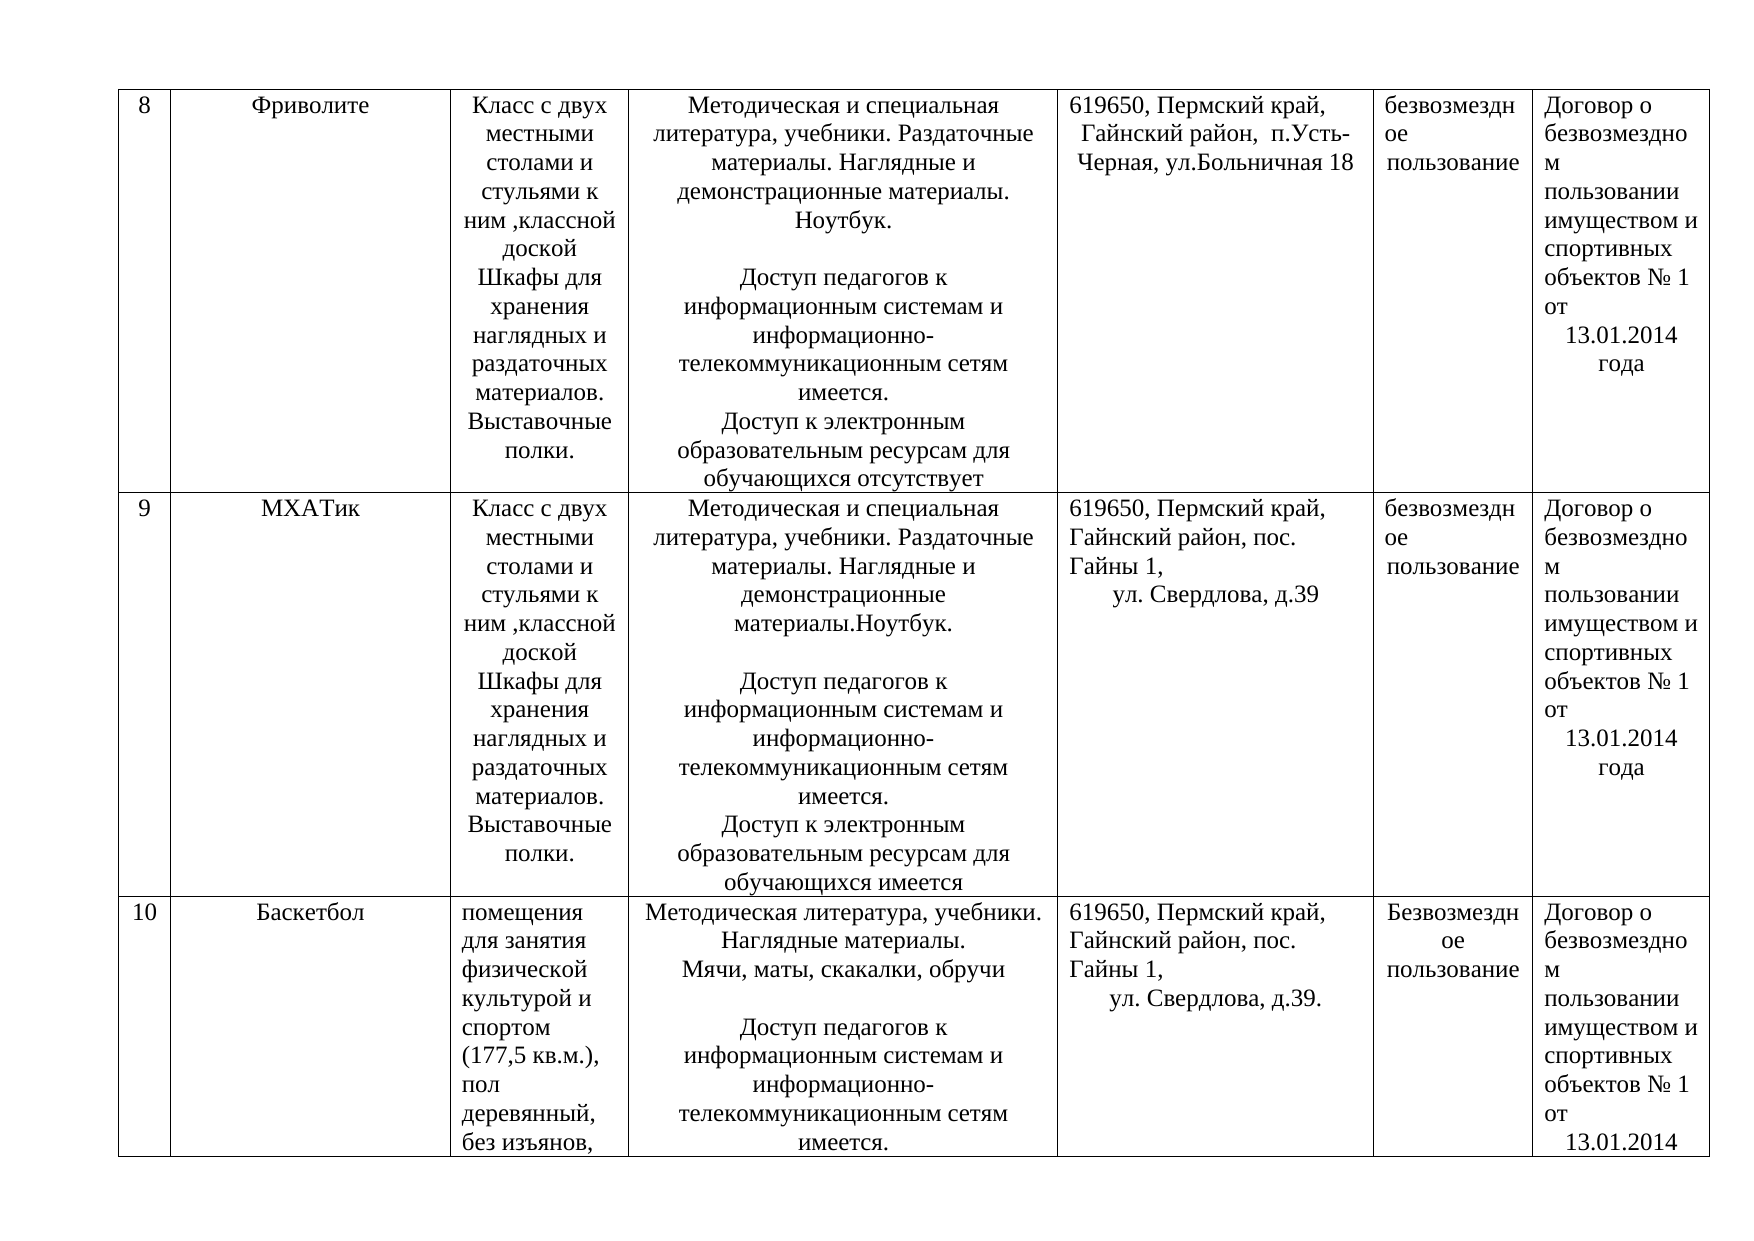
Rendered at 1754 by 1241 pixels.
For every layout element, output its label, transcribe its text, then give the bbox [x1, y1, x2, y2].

table_cell Договор о безвозмездном пользовании имуществом и спортивных объектов № 1 от 13.01.2014 года [1533, 493, 1709, 896]
table_cell МХАТик [171, 493, 450, 896]
table_cell Класс с двух местными столами и стульями к ним ,классной доской Шкафы для хранения наглядных и раздаточных материалов. Выставочные полки. [451, 493, 628, 896]
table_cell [451, 897, 628, 1156]
table_cell Договор о безвозмездном пользовании имуществом и спортивных объектов № 1 от 13.01.2014 года [1533, 90, 1709, 492]
table_cell 10 [119, 897, 170, 1156]
table_cell Фриволите [171, 90, 450, 492]
table_cell Методическая и специальная литература, учебники. Раздаточные материалы. Наглядные и демонстрационные материалы. Ноутбук. Доступ педагогов к информационным системам и информационно-телекоммуникационным сетям имеется. Доступ к электронным образовательным ресурсам для обучающихся отсутствует [629, 90, 1057, 492]
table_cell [1058, 897, 1373, 1156]
table_cell Класс с двух местными столами и стульями к ним ,классной доской Шкафы для хранения наглядных и раздаточных материалов. Выставочные полки. [451, 90, 628, 492]
table_cell безвозмездное пользование [1374, 90, 1532, 492]
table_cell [629, 897, 1057, 1156]
table_cell 8 [119, 90, 170, 492]
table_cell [1374, 897, 1532, 1156]
table_cell 619650, Пермский край, Гайнский район, пос. Гайны 1, ул. Свердлова, д.39 [1058, 493, 1373, 896]
table_cell 9 [119, 493, 170, 896]
table_cell Методическая и специальная литература, учебники. Раздаточные материалы. Наглядные и демонстрационные материалы.Ноутбук. Доступ педагогов к информационным системам и информационно-телекоммуникационным сетям имеется. Доступ к электронным образовательным ресурсам для обучающихся имеется [629, 493, 1057, 896]
table_cell безвозмездное пользование [1374, 493, 1532, 896]
table_cell Баскетбол [171, 897, 450, 1156]
table_cell 619650, Пермский край, Гайнский район, п.Усть-Черная, ул.Больничная 18 [1058, 90, 1373, 492]
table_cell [1533, 897, 1709, 1156]
